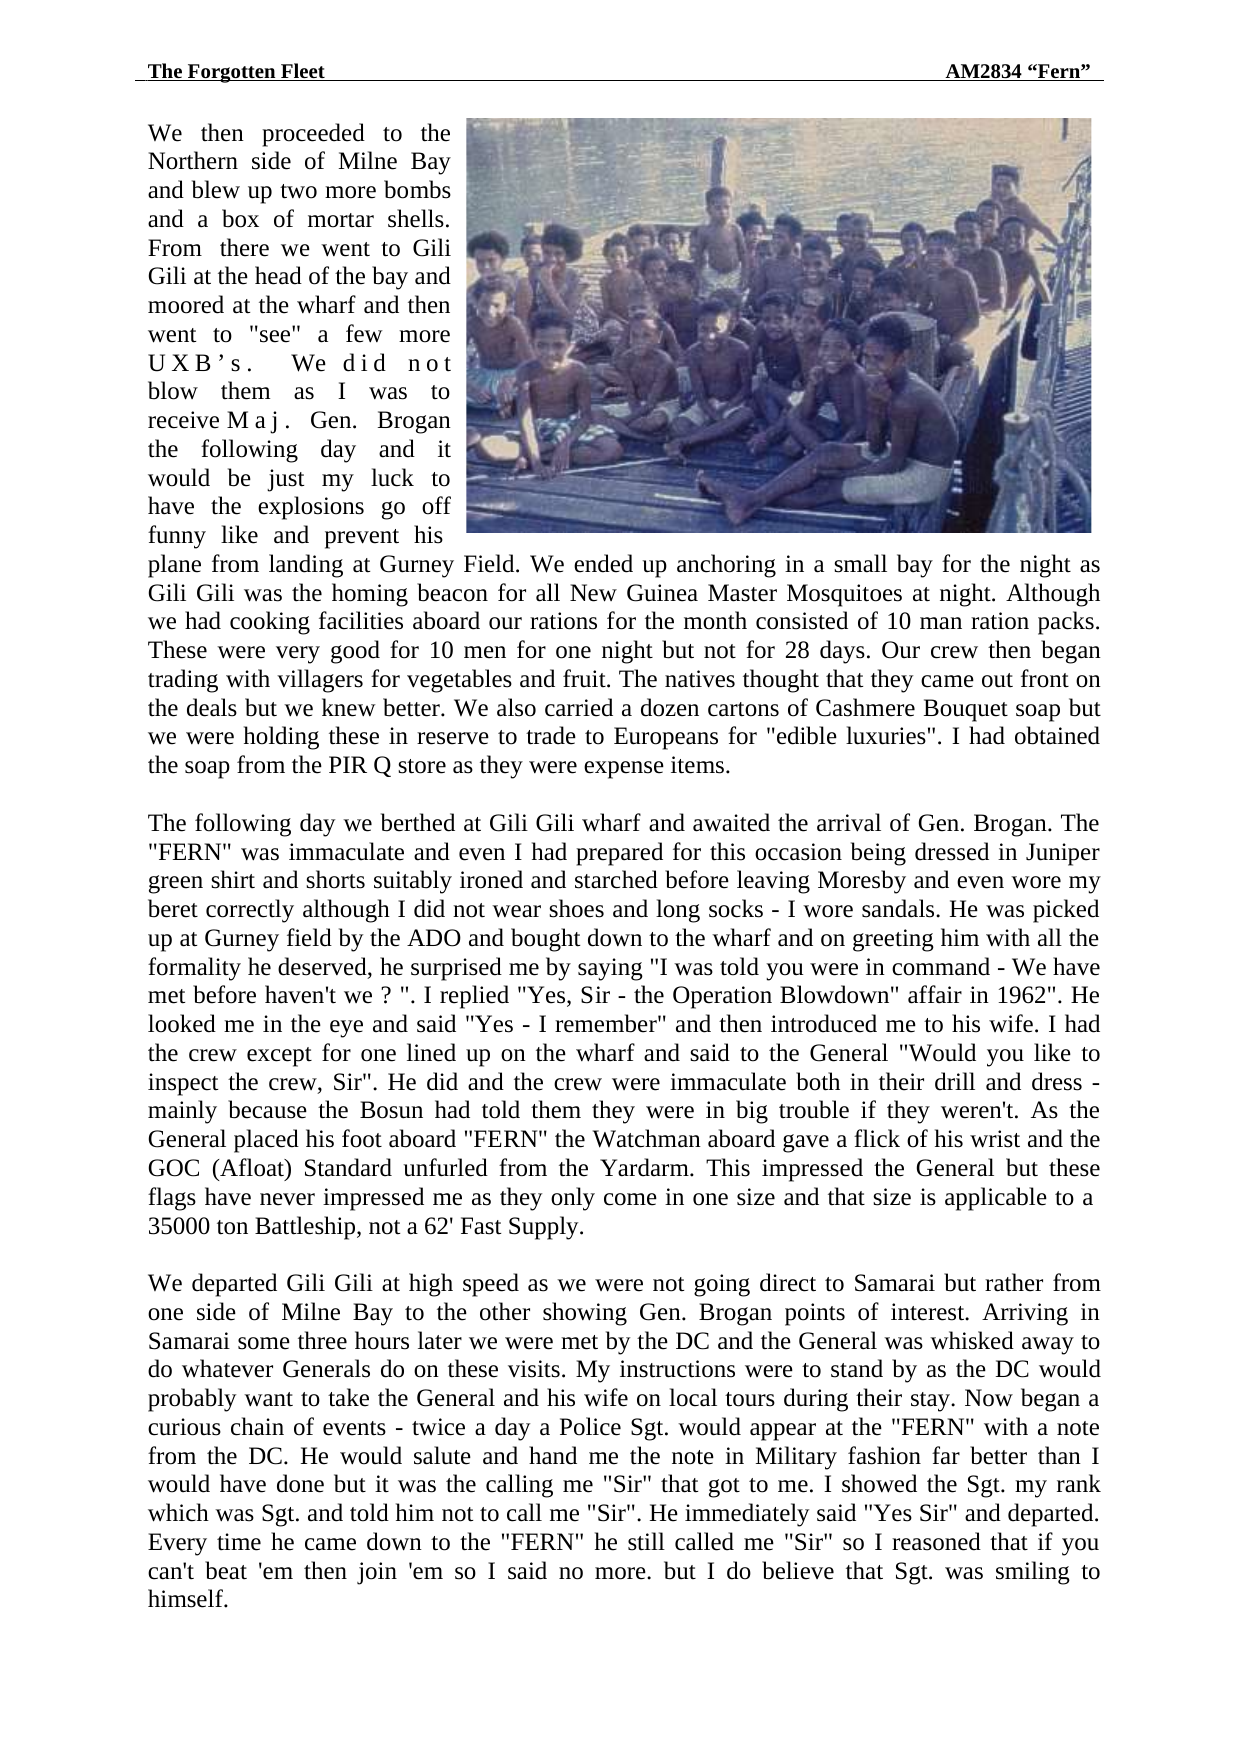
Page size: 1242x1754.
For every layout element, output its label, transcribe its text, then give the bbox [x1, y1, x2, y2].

text 35000 ton Battleship, not a 62' Fast Supply. [148, 1211, 592, 1239]
text We departed Gili Gili at high speed as we were not going direct to Samarai but rather from one side of Milne Bay to the other showing Gen. Brogan points of interest. Arriving in Samarai some three hours later we were met by the DC and the General was whisked away to do whatever Generals do on these visits. My instructions were to stand by as the DC would probably want to take the General and his wife on local tours during their stay. Now began a curious chain of events - twice a day a Police Sgt. would appear at the "FERN" with a note from the DC. He would salute and hand me the note in Military fashion far better than I would have done but it was the calling me "Sir" that got to me. I showed the Sgt. my rank which was Sgt. and told him not to call me "Sir". He immediately said "Yes Sir" and departed. Every time he came down to the "FERN" he still called me "Sir" so I reasoned that if you can't beat 'em then join 'em so I said no more. but I do believe that Sgt. was smiling to himself. [148, 1268, 1101, 1613]
text The following day we berthed at Gili Gili wharf and awaited the arrival of Gen. Brogan. The "FERN" was immaculate and even I had prepared for this occasion being dressed in Juniper green shirt and shorts suitably ironed and starched before leaving Moresby and even wore my beret correctly although I did not wear shoes and long socks - I wore sandals. He was picked up at Gurney field by the ADO and bought down to the wharf and on greeting him with all the formality he deserved, he surprised me by saying "I was told you were in command - We have met before haven't we ? ". I replied "Yes, Sir - the Operation Blowdown" affair in 1962". He looked me in the eye and said "Yes - I remember" and then introduced me to his wife. I had the crew except for one lined up on the wharf and said to the General "Would you like to inspect the crew, Sir". He did and the crew were immaculate both in their drill and dress - mainly because the Bosun had told them they were in big trouble if they weren't. As the General placed his foot aboard "FERN" the Watchman aboard gave a flick of his wrist and the GOC (Afloat) Standard unfurled from the Yardarm. This impressed the General but these flags have never impressed me as they only come in one size and that size is applicable to a [148, 808, 1101, 1210]
text We then proceeded to the Northern side of Milne Bay and blew up two more bombs and a box of mortar shells. From there we went to Gili Gili at the head of the bay and moored at the wharf and then went to "see" a few more UXB’s. We did not blow them as I was to receive Maj. Gen. Brogan the following day and it would be just my luck to have the explosions go off funny like and prevent his [148, 118, 451, 549]
text plane from landing at Gurney Field. We ended up anchoring in a small bay for the night as Gili Gili was the homing beacon for all New Guinea Master Mosquitoes at night. Although we had cooking facilities aboard our rations for the month consisted of 10 man ration packs. These were very good for 10 men for one night but not for 28 days. Our crew then began trading with villagers for vegetables and fruit. The natives thought that they came out front on the deals but we knew better. We also carried a dozen cartons of Cashmere Bouquet soap but we were holding these in reserve to trade to Europeans for "edible luxuries". I had obtained the soap from the PIR Q store as they were expense items. [148, 549, 1101, 779]
picture [466, 118, 1092, 533]
